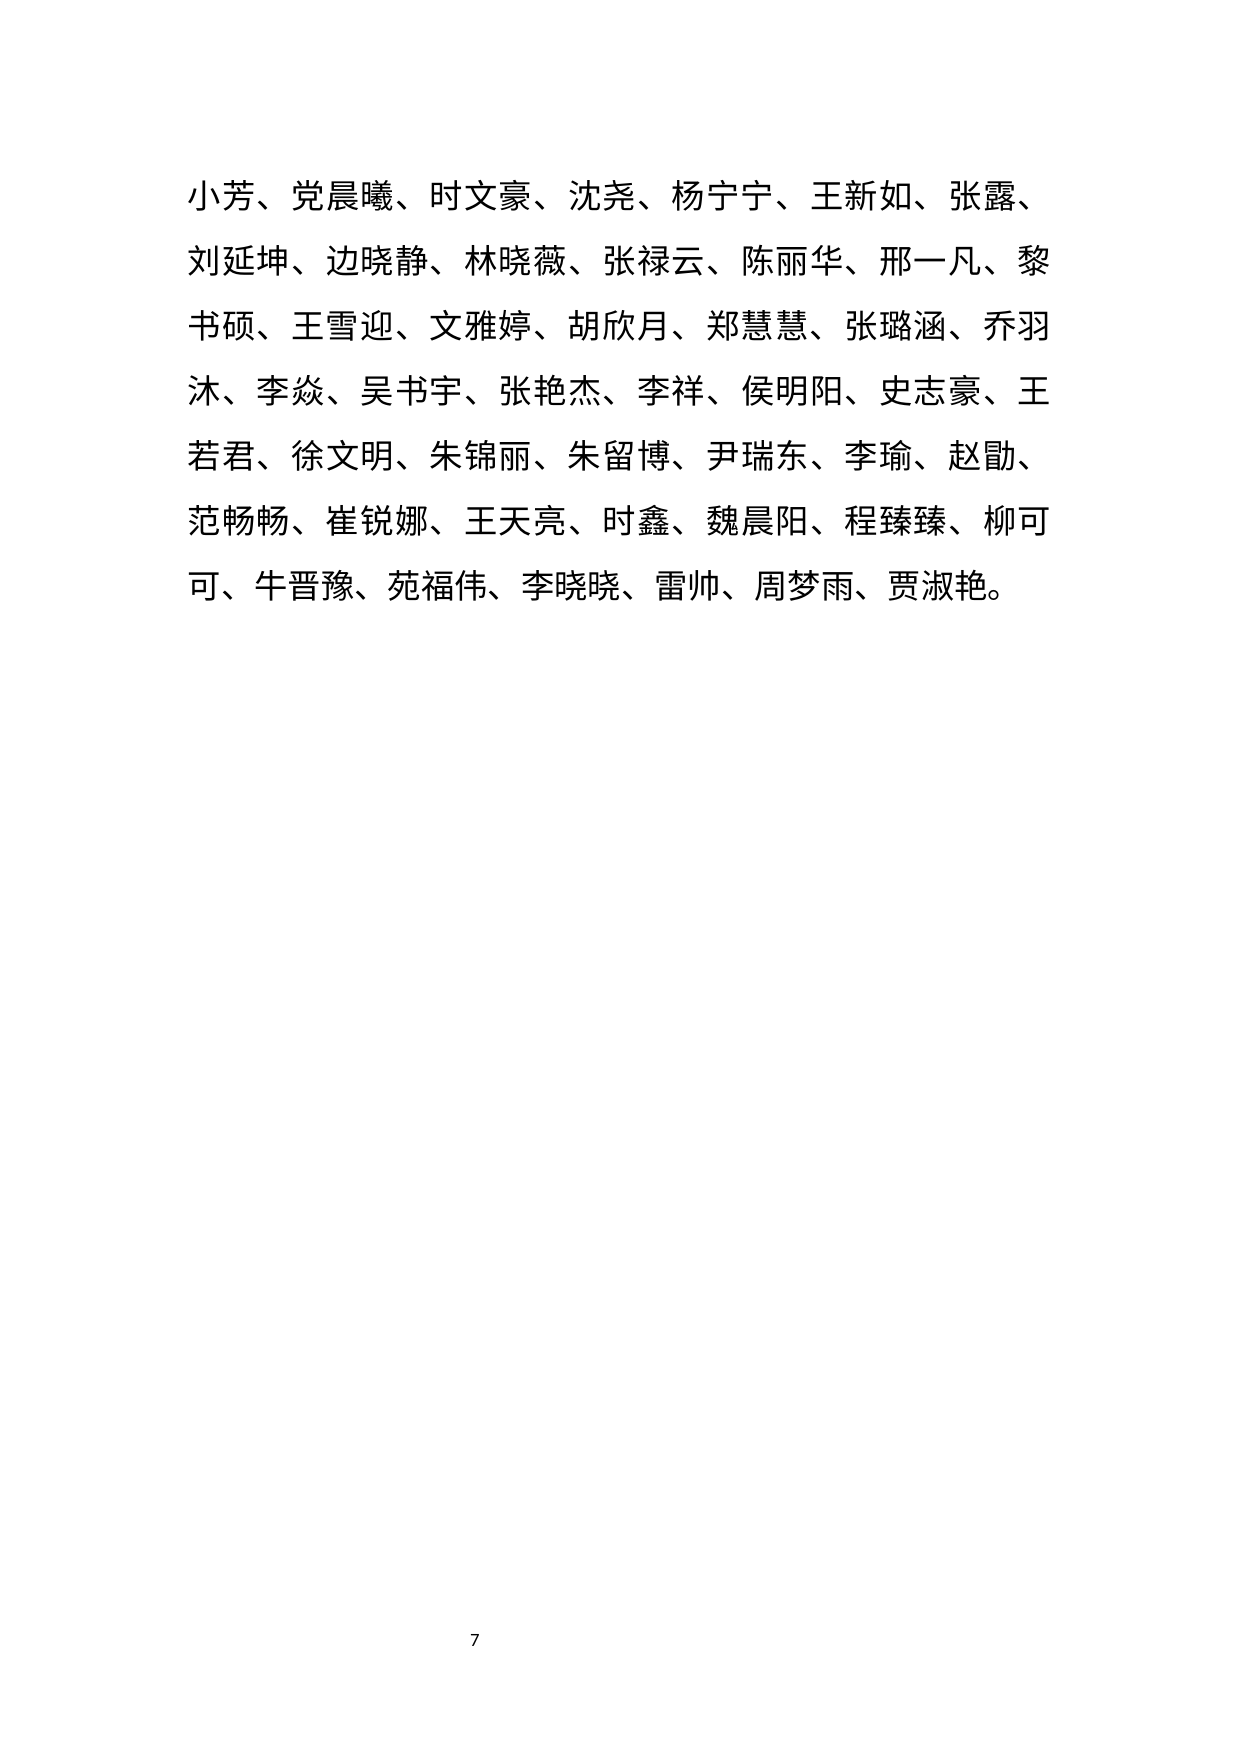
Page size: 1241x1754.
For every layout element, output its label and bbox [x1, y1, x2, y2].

text [187, 162, 1053, 617]
